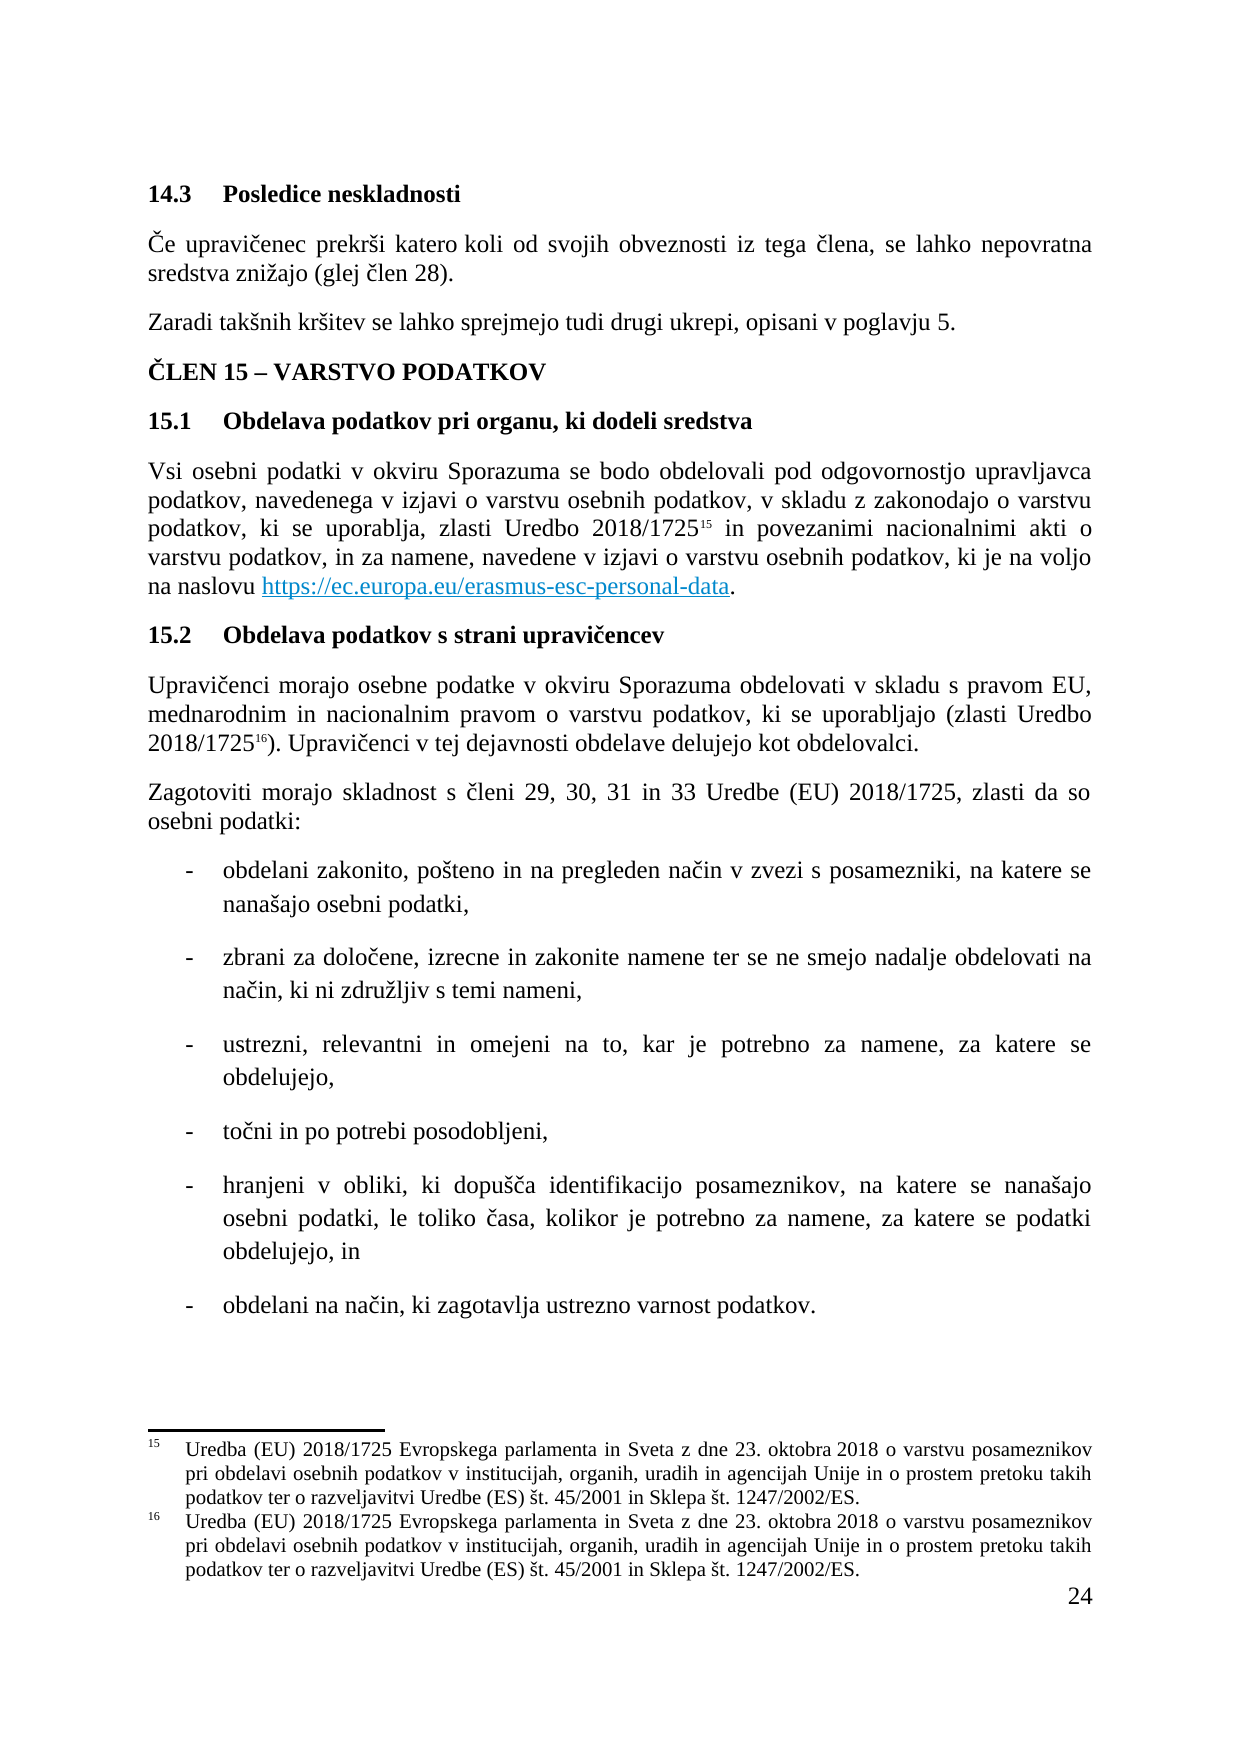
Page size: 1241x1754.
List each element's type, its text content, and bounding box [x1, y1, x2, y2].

list obdelani na način, ki zagotavlja ustrezno varnost podatkov. [185, 1290, 1092, 1319]
text Vsi osebni podatki v okviru Sporazuma se bodo obdelovali pod odgovornostjo upravljavca podatkov, navedenega v izjavi o varstvu osebnih podatkov, v skladu z zakonodajo o varstvu podatkov, ki se uporablja, zlasti Uredbo 2018/1725 in povezanimi nacionalnimi akti o varstvu podatkov, in za namene, navedene v izjavi o varstvu osebnih podatkov, ki je na voljo na naslovu https://ec.europa.eu/erasmus-esc-personal-data. [148, 456, 1092, 600]
text Zaradi takšnih kršitev se lahko sprejmejo tudi drugi ukrepi, opisani v poglavju 5. [148, 307, 1092, 336]
subtitle 15.1 Obdelava podatkov pri organu, ki dodeli sredstva [148, 406, 1092, 435]
subtitle 15.2 Obdelava podatkov s strani upravičencev [148, 621, 1092, 649]
subtitle 14.3 Posledice neskladnosti [148, 179, 1092, 208]
text Če upravičenec prekrši katero koli od svojih obveznosti iz tega člena, se lahko nepovratna sredstva znižajo (glej člen 28). [148, 229, 1092, 286]
list točni in po potrebi posodobljeni, [185, 1116, 1092, 1145]
text Zagotoviti morajo skladnost s členi 29, 30, 31 in 33 Uredbe (EU) 2018/1725, zlasti da so osebni podatki: [148, 777, 1092, 835]
text Upravičenci morajo osebne podatke v okviru Sporazuma obdelovati v skladu s pravom EU, mednarodnim in nacionalnim pravom o varstvu podatkov, ki se uporabljajo (zlasti Uredbo 2018/1725). Upravičenci v tej dejavnosti obdelave delujejo kot obdelovalci. [148, 670, 1092, 756]
list zbrani za določene, izrecne in zakonite namene ter se ne smejo nadalje obdelovati na način, ki ni združljiv s temi nameni, [185, 942, 1092, 1004]
list hranjeni v obliki, ki dopušča identifikacijo posameznikov, na katere se nanašajo osebni podatki, le toliko časa, kolikor je potrebno za namene, za katere se podatki obdelujejo, in [185, 1170, 1092, 1265]
subtitle ČLEN 15 – VARSTVO PODATKOV [148, 357, 1092, 386]
list ustrezni, relevantni in omejeni na to, kar je potrebno za namene, za katere se obdelujejo, [185, 1029, 1092, 1091]
list obdelani zakonito, pošteno in na pregleden način v zvezi s posamezniki, na katere se nanašajo osebni podatki, [185, 856, 1092, 917]
